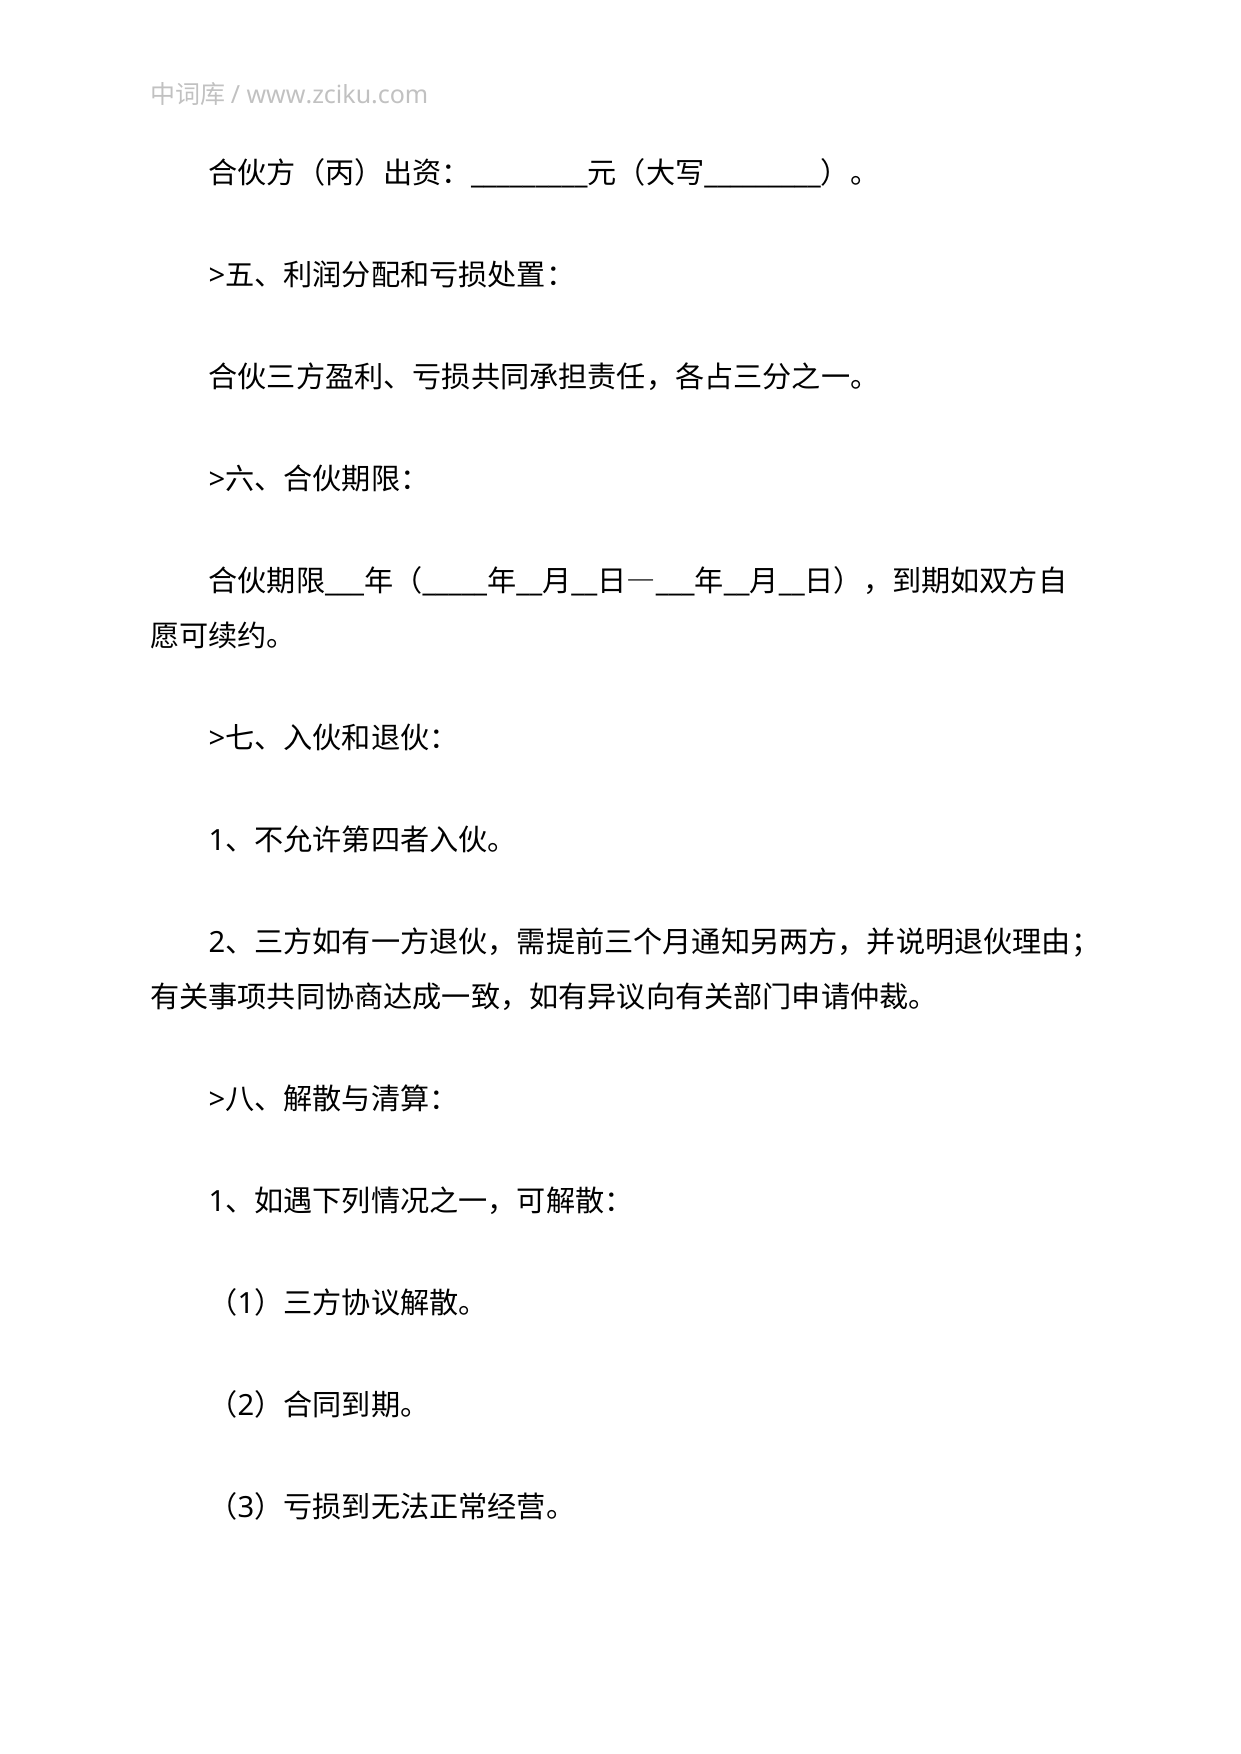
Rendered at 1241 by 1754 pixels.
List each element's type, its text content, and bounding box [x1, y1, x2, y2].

text 合伙方（丙）出资：_________元（大写_________）。 [150, 150, 1090, 192]
text 1、不允许第四者入伙。 [150, 816, 1090, 859]
text 1、如遇下列情况之一，可解散： [150, 1177, 1090, 1219]
text （1）三方协议解散。 [150, 1279, 1090, 1322]
text >五、利润分配和亏损处置： [150, 252, 1090, 294]
text 合伙三方盈利、亏损共同承担责任，各占三分之一。 [150, 354, 1090, 396]
text （3）亏损到无法正常经营。 [150, 1483, 1090, 1526]
text >七、入伙和退伙： [150, 714, 1090, 757]
text （2）合同到期。 [150, 1381, 1090, 1423]
text >八、解散与清算： [150, 1075, 1090, 1118]
text 2、三方如有一方退伙，需提前三个月通知另两方，并说明退伙理由；有关事项共同协商达成一致，如有异议向有关部门申请仲裁。 [150, 918, 1090, 1016]
text 合伙期限___年（_____年__月__日—___年__月__日），到期如双方自愿可续约。 [150, 558, 1090, 655]
text >六、合伙期限： [150, 456, 1090, 498]
